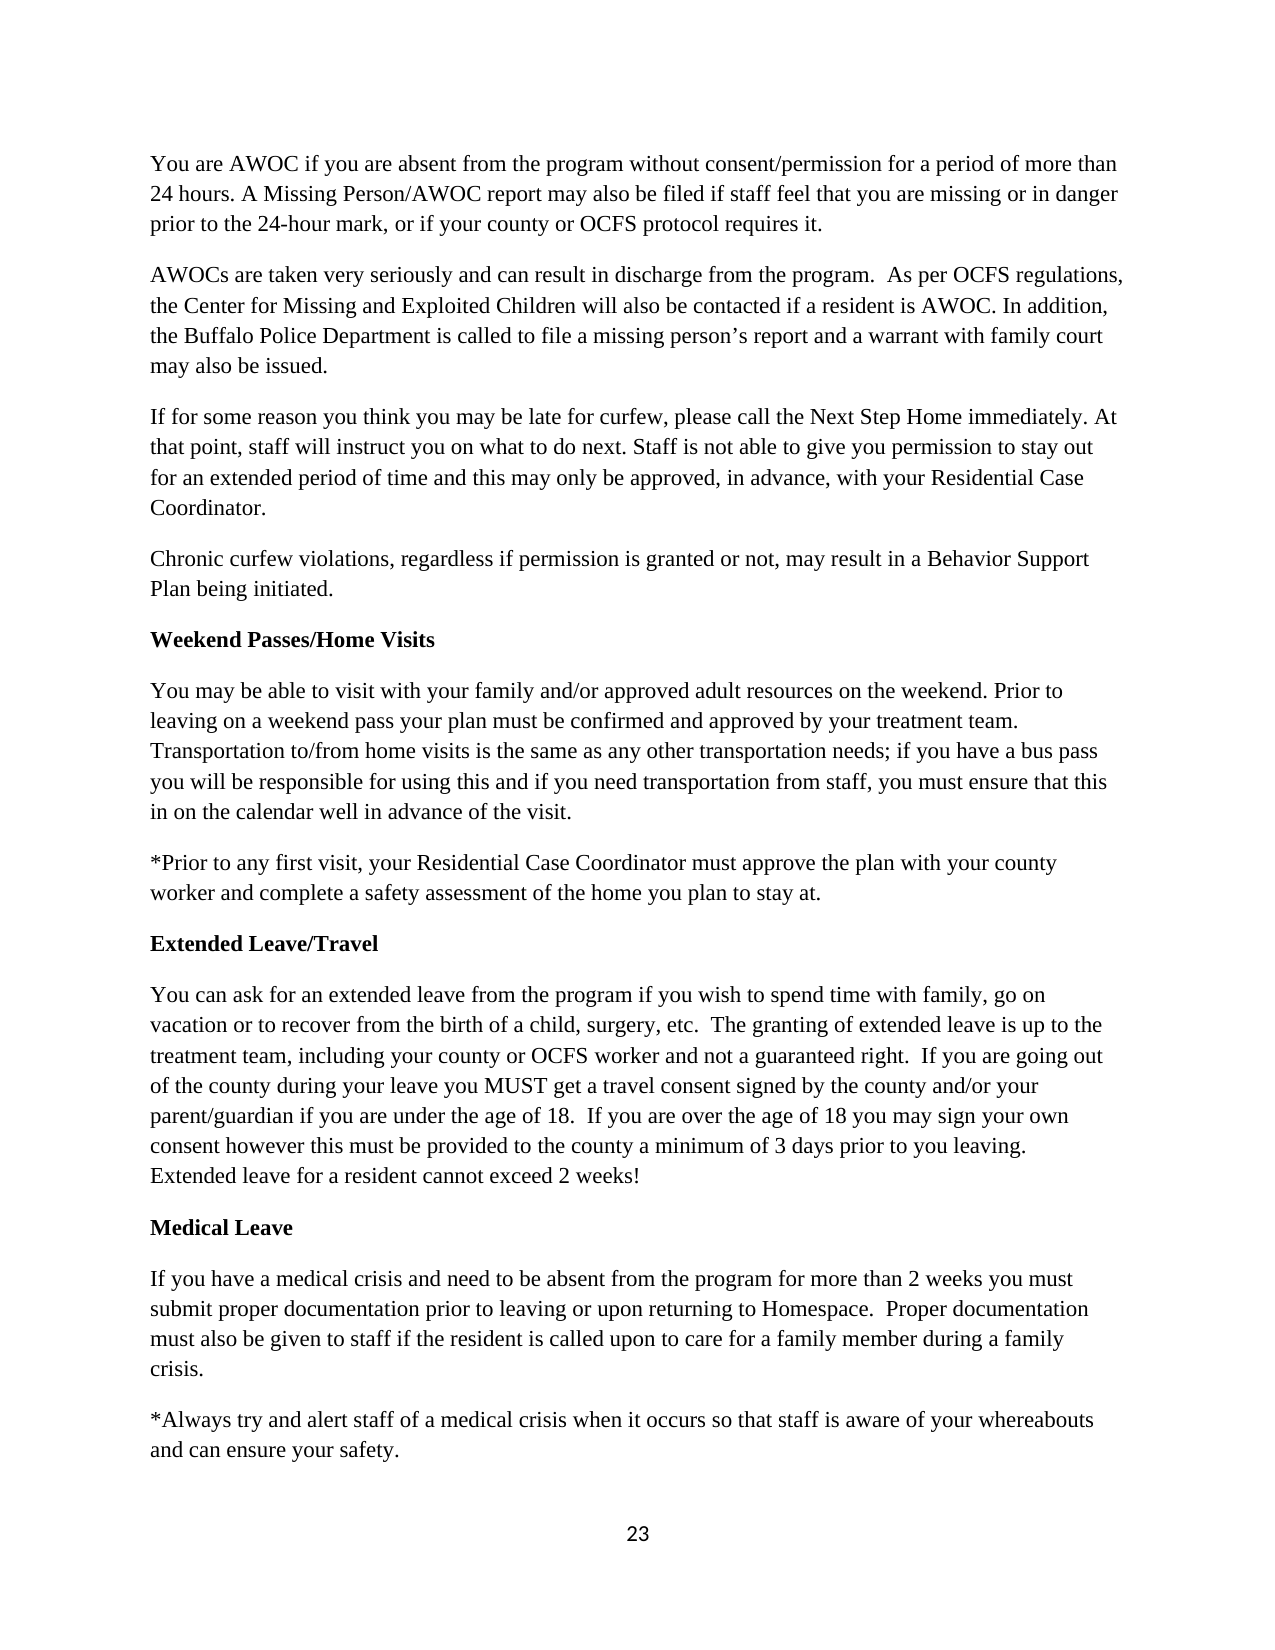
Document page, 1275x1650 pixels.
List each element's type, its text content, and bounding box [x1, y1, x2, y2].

text You are AWOC if you are absent from the program without consent/permission for a period of more than 24 hours. A Missing Person/AWOC report may also be filed if staff feel that you are missing or in danger prior to the 24-hour mark, or if your county or OCFS protocol requires it. [150, 150, 1125, 237]
text Medical Leave [150, 1213, 1125, 1240]
text *Prior to any first visit, your Residential Case Coordinator must approve the plan with your county worker and complete a safety assessment of the home you plan to stay at. [150, 849, 1125, 906]
text Chronic curfew violations, regardless if permission is granted or not, may result in a Behavior Support Plan being initiated. [150, 545, 1125, 601]
text Extended Leave/Travel [150, 930, 1125, 957]
text You can ask for an extended leave from the program if you wish to spend time with family, go on vacation or to recover from the birth of a child, surgery, etc. The granting of extended leave is up to the treatment team, including your county or OCFS worker and not a guaranteed right. If you are going out of the county during your leave you MUST get a travel consent signed by the county and/or your parent/guardian if you are under the age of 18. If you are over the age of 18 you may sign your own consent however this must be provided to the county a minimum of 3 days prior to you leaving. Extended leave for a resident cannot exceed 2 weeks! [150, 981, 1125, 1189]
text Weekend Passes/Home Visits [150, 626, 1125, 652]
text If you have a medical crisis and need to be absent from the program for more than 2 weeks you must submit proper documentation prior to leaving or upon returning to Homespace. Proper documentation must also be given to staff if the resident is called upon to care for a family member during a family crisis. [150, 1264, 1125, 1382]
text AWOCs are taken very seriously and can result in discharge from the program. As per OCFS regulations, the Center for Missing and Exploited Children will also be contacted if a resident is AWOC. In addition, the Buffalo Police Department is called to file a missing person’s report and a warrant with family court may also be issued. [150, 261, 1125, 378]
text If for some reason you think you may be late for curfew, please call the Next Step Home immediately. At that point, staff will instruct you on what to do next. Staff is not able to give you permission to stay out for an extended period of time and this may only be approved, in advance, with your Residential Case Coordinator. [150, 403, 1125, 520]
text You may be able to visit with your family and/or approved adult resources on the weekend. Prior to leaving on a weekend pass your plan must be confirmed and approved by your treatment team. Transportation to/from home visits is the same as any other transportation needs; if you have a bus pass you will be responsible for using this and if you need transportation from staff, you must ensure that this in on the calendar well in advance of the visit. [150, 677, 1125, 824]
text *Always try and alert staff of a medical crisis when it occurs so that staff is aware of your whereabouts and can ensure your safety. [150, 1406, 1125, 1463]
